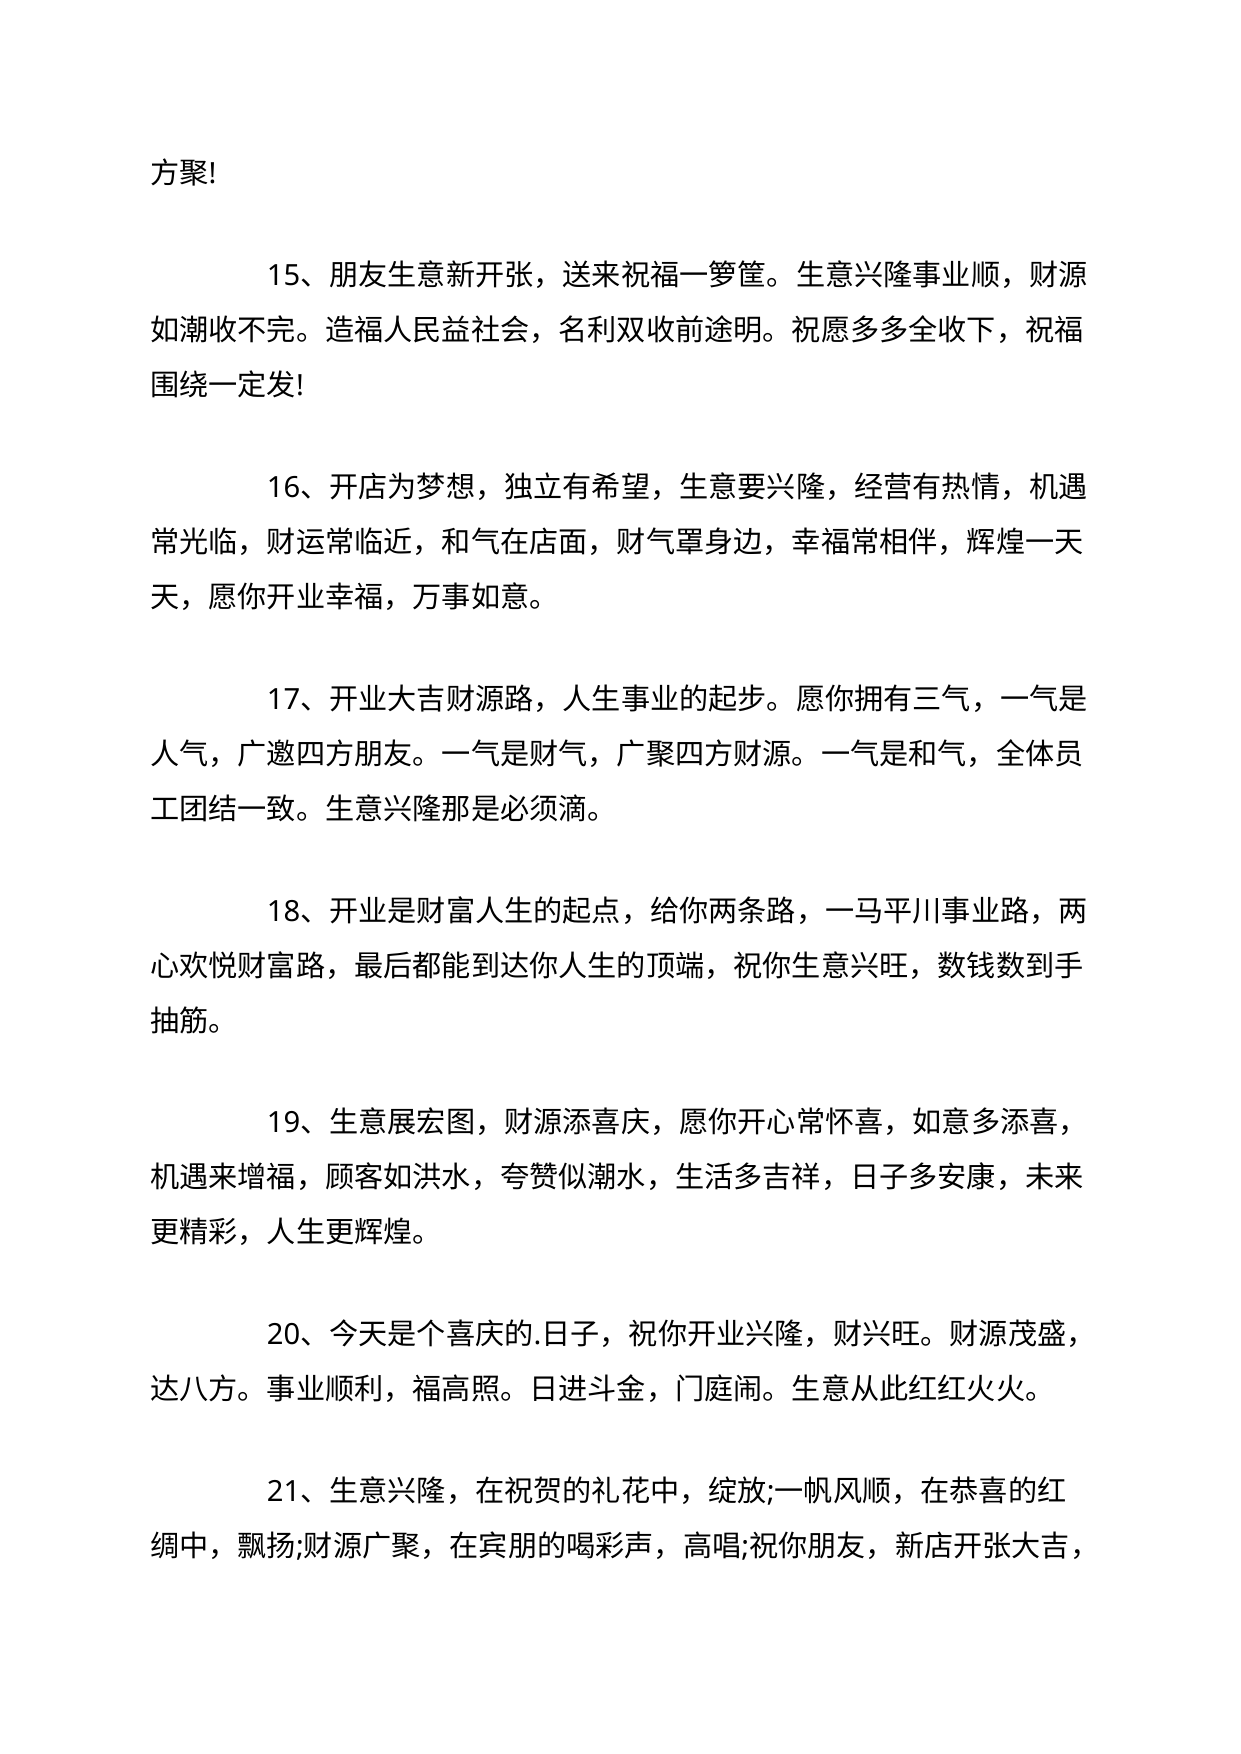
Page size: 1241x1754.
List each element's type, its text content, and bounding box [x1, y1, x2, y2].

text 18、开业是财富人生的起点，给你两条路，一马平川事业路，两心欢悦财富路，最后都能到达你人生的顶端，祝你生意兴旺，数钱数到手抽筋。 [150, 887, 1090, 1039]
text 15、朋友生意新开张，送来祝福一箩筐。生意兴隆事业顺，财源如潮收不完。造福人民益社会，名利双收前途明。祝愿多多全收下，祝福围绕一定发! [150, 252, 1090, 404]
text 17、开业大吉财源路，人生事业的起步。愿你拥有三气，一气是人气，广邀四方朋友。一气是财气，广聚四方财源。一气是和气，全体员工团结一致。生意兴隆那是必须滴。 [150, 676, 1090, 828]
text 16、开店为梦想，独立有希望，生意要兴隆，经营有热情，机遇常光临，财运常临近，和气在店面，财气罩身边，幸福常相伴，辉煌一天天，愿你开业幸福，万事如意。 [150, 464, 1090, 616]
text 19、生意展宏图，财源添喜庆，愿你开心常怀喜，如意多添喜，机遇来增福，顾客如洪水，夸赞似潮水，生活多吉祥，日子多安康，未来更精彩，人生更辉煌。 [150, 1099, 1090, 1251]
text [150, 1467, 1090, 1565]
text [150, 150, 1090, 192]
text 20、今天是个喜庆的.日子，祝你开业兴隆，财兴旺。财源茂盛，达八方。事业顺利，福高照。日进斗金，门庭闹。生意从此红红火火。 [150, 1311, 1090, 1408]
